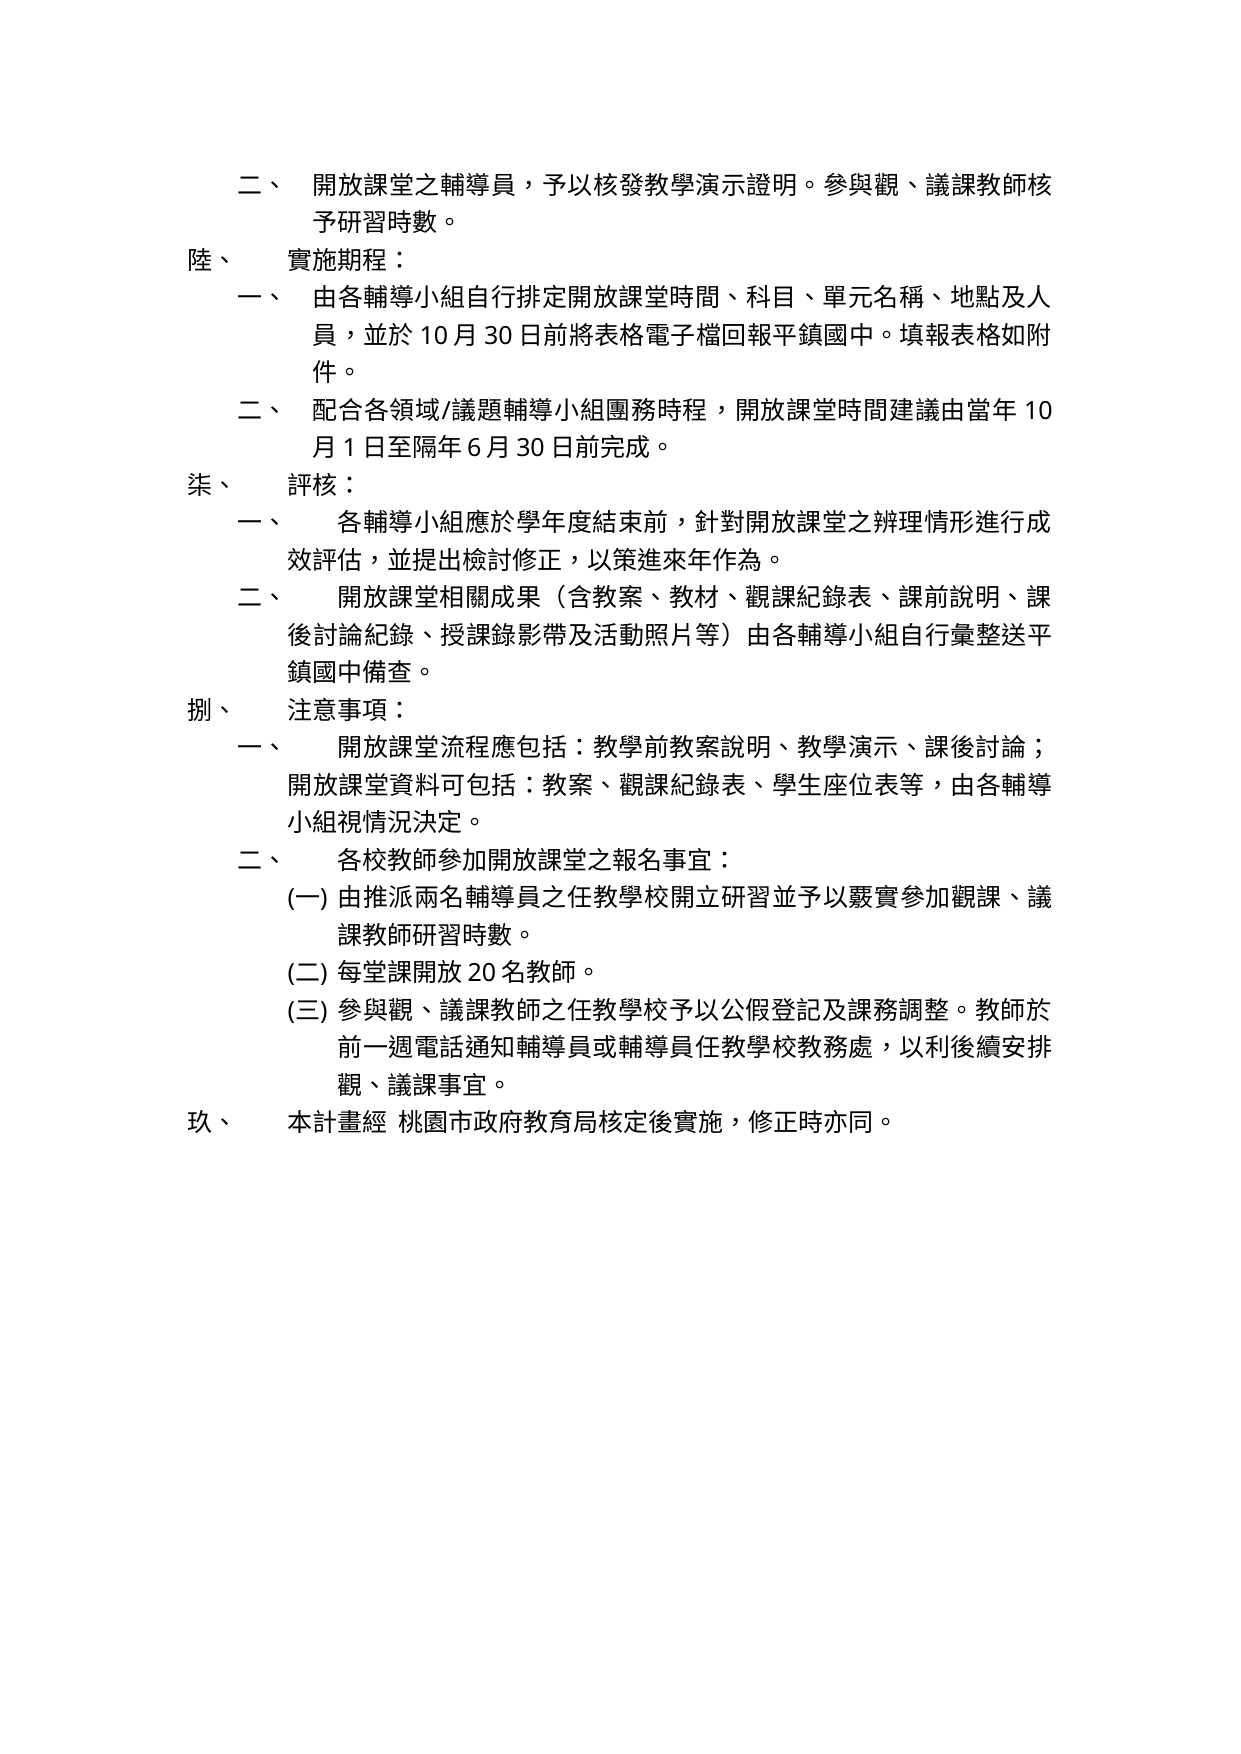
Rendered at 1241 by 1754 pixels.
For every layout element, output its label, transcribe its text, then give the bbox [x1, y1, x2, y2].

list 各輔導小組應於學年度結束前，針對開放課堂之辨理情形進行成效評估，並提出檢討修正，以策進來年作為。 [237, 502, 1053, 577]
list 由各輔導小組自行排定開放課堂時間、科目、單元名稱、地點及人員，並於10月30日前將表格電子檔回報平鎮國中。填報表格如附件。 [237, 277, 1053, 389]
list 評核： [187, 464, 1053, 502]
list 配合各領域/議題輔導小組團務時程，開放課堂時間建議由當年10月1日至隔年6月30日前完成。 [237, 389, 1053, 464]
list 每堂課開放20名教師。 [287, 952, 1053, 989]
list 注意事項： [187, 689, 1053, 727]
list 參與觀、議課教師之任教學校予以公假登記及課務調整。教師於前一週電話通知輔導員或輔導員任教學校教務處，以利後續安排觀、議課事宜。 [287, 989, 1053, 1102]
list 開放課堂相關成果（含教案、教材、觀課紀錄表、課前說明、課後討論紀錄、授課錄影帶及活動照片等）由各輔導小組自行彙整送平鎮國中備查。 [237, 577, 1053, 689]
list 開放課堂流程應包括：教學前教案說明、教學演示、課後討論；開放課堂資料可包括：教案、觀課紀錄表、學生座位表等，由各輔導小組視情況決定。 [237, 727, 1053, 839]
list 開放課堂之輔導員，予以核發教學演示證明。參與觀、議課教師核予研習時數。 [237, 164, 1053, 239]
list 各校教師參加開放課堂之報名事宜： [237, 839, 1053, 877]
list 由推派兩名輔導員之任教學校開立研習並予以覈實參加觀課、議課教師研習時數。 [287, 877, 1053, 952]
list 實施期程： [187, 239, 1053, 277]
list 本計畫經 桃園市政府教育局核定後實施，修正時亦同。 [187, 1102, 1053, 1139]
